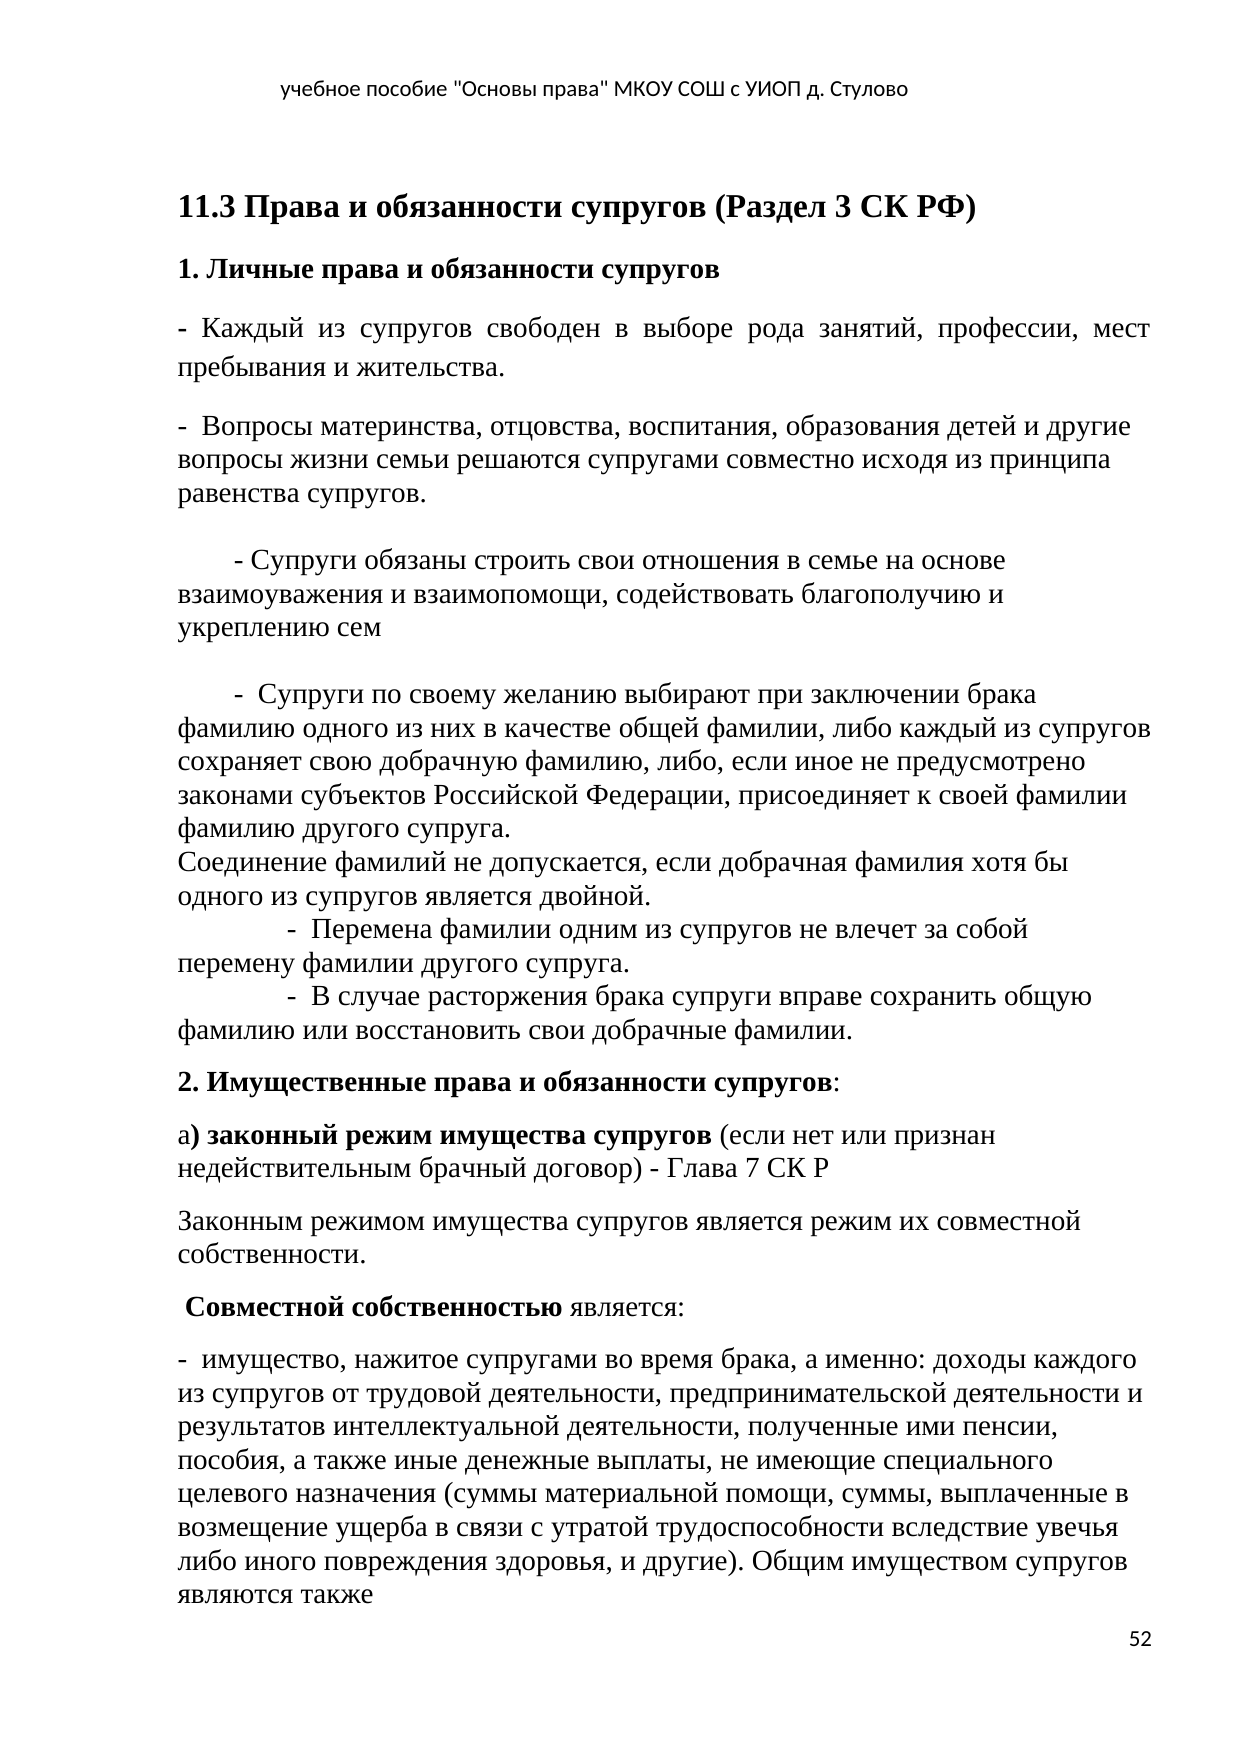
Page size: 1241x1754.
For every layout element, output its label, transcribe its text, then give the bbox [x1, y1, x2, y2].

text - Перемена фамилии одним из супругов не влечет за собой перемену фамилии другого супруга. [177, 911, 1152, 978]
text - имущество, нажитое супругами во время брака, а именно: доходы каждого из супругов от трудовой деятельности, предпринимательской деятельности и результатов интеллектуальной деятельности, полученные ими пенсии, пособия, а также иные денежные выплаты, не имеющие специального целевого назначения (суммы материальной помощи, суммы, выплаченные в возмещение ущерба в связи с утратой трудоспособности вследствие увечья либо иного повреждения здоровья, и другие). Общим имуществом супругов являются также [177, 1341, 1152, 1610]
text Совместной собственностью является: [177, 1289, 1152, 1322]
text - Вопросы материнства, отцовства, воспитания, образования детей и другие вопросы жизни семьи решаются супругами совместно исходя из принципа равенства супругов. [177, 408, 1152, 509]
text - Супруги обязаны строить свои отношения в семье на основе взаимоуважения и взаимопомощи, содействовать благополучию и укреплению сем [177, 542, 1152, 643]
text 11.3 Права и обязанности супругов (Раздел 3 СК РФ) [177, 186, 1152, 224]
text 1. Личные права и обязанности супругов [177, 251, 1152, 284]
text - Каждый из супругов свободен в выборе рода занятий, профессии, мест пребывания и жительства. [177, 310, 1152, 382]
text - Супруги по своему желанию выбирают при заключении брака фамилию одного из них в качестве общей фамилии, либо каждый из супругов сохраняет свою добрачную фамилию, либо, если иное не предусмотрено законами субъектов Российской Федерации, присоединяет к своей фамилии фамилию другого супруга. [177, 676, 1152, 844]
text 2. Имущественные права и обязанности супругов: [177, 1064, 1152, 1098]
text а) законный режим имущества супругов (если нет или признан недействительным брачный договор) - Глава 7 СК Р [177, 1117, 1152, 1184]
text - В случае расторжения брака супруги вправе сохранить общую фамилию или восстановить свои добрачные фамилии. [177, 978, 1152, 1045]
text Соединение фамилий не допускается, если добрачная фамилия хотя бы одного из супругов является двойной. [177, 844, 1152, 911]
text Законным режимом имущества супругов является режим их совместной собственности. [177, 1203, 1152, 1270]
